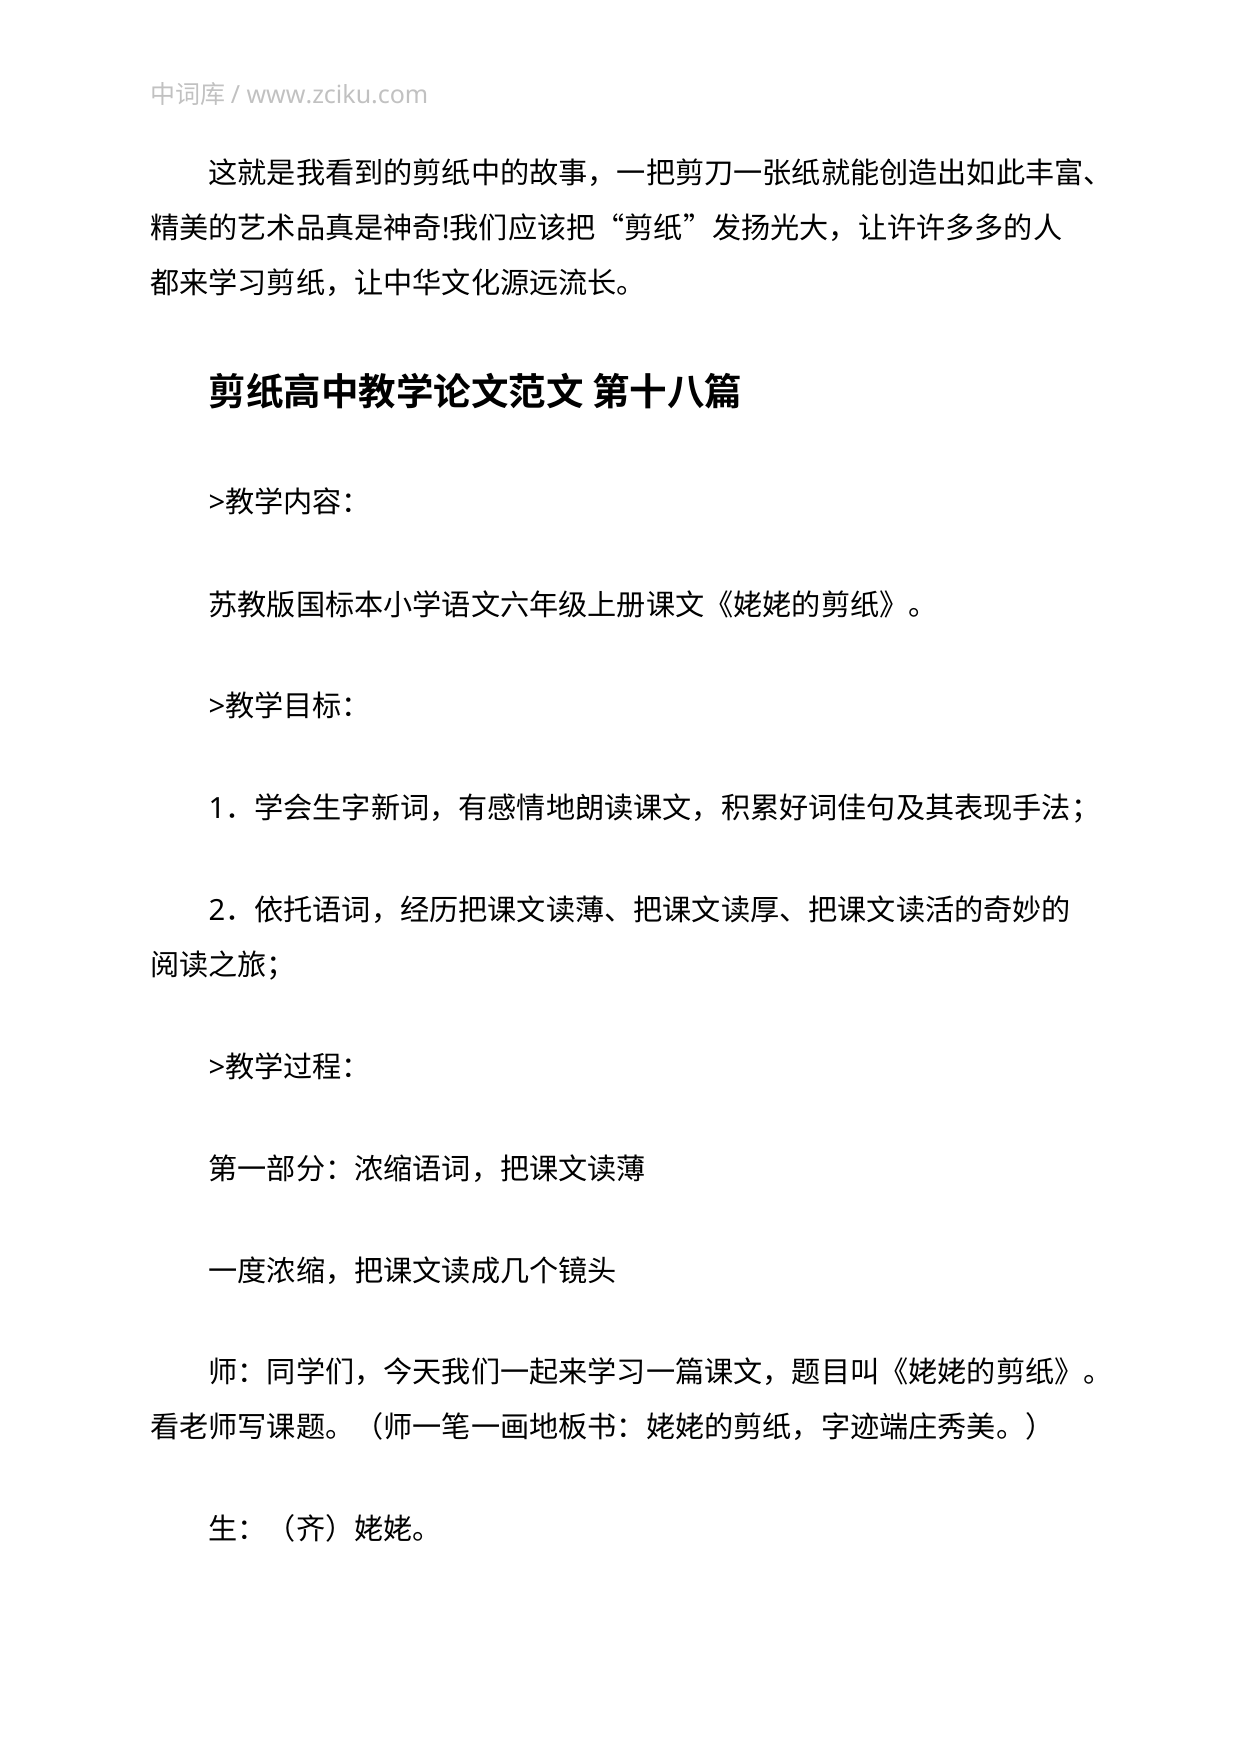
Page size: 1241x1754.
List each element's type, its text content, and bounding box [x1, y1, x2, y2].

text >教学内容： [150, 479, 1090, 521]
text >教学过程： [150, 1043, 1090, 1086]
text 师：同学们，今天我们一起来学习一篇课文，题目叫《姥姥的剪纸》。看老师写课题。（师一笔一画地板书：姥姥的剪纸，字迹端庄秀美。） [150, 1349, 1090, 1446]
text 一度浓缩，把课文读成几个镜头 [150, 1247, 1090, 1289]
text 第一部分：浓缩语词，把课文读薄 [150, 1146, 1090, 1188]
text 1．学会生字新词，有感情地朗读课文，积累好词佳句及其表现手法； [150, 785, 1090, 827]
text 生：（齐）姥姥。 [150, 1506, 1090, 1548]
text 苏教版国标本小学语文六年级上册课文《姥姥的剪纸》。 [150, 581, 1090, 623]
text 2．依托语词，经历把课文读薄、把课文读厚、把课文读活的奇妙的阅读之旅； [150, 887, 1090, 984]
text >教学目标： [150, 683, 1090, 725]
text 剪纸高中教学论文范文 第十八篇 [150, 362, 1090, 416]
text 这就是我看到的剪纸中的故事，一把剪刀一张纸就能创造出如此丰富、精美的艺术品真是神奇!我们应该把“剪纸”发扬光大，让许许多多的人都来学习剪纸，让中华文化源远流长。 [150, 150, 1090, 302]
